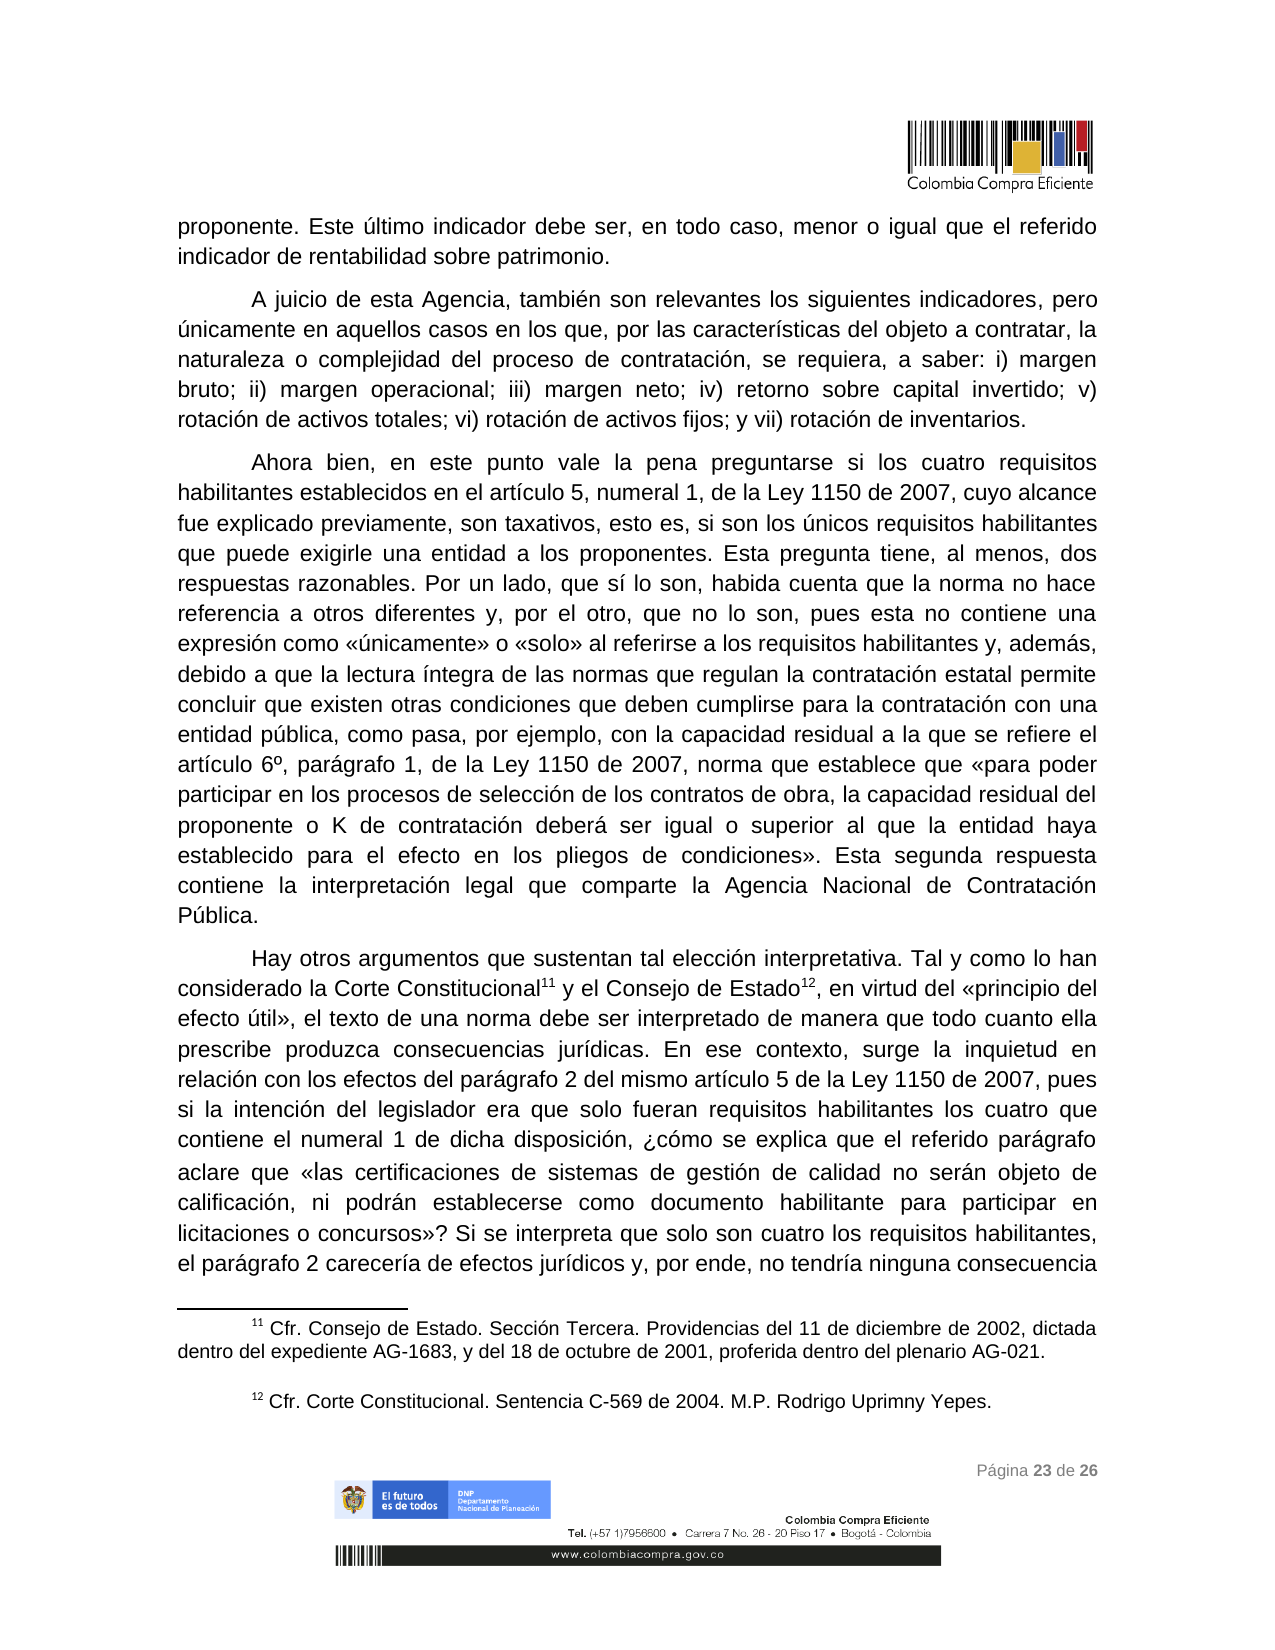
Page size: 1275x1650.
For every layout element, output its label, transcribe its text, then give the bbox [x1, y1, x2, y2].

picture [899, 114, 1099, 196]
text Ahora bien, en este punto vale la pena preguntarse si los cuatro requisitos habilitantes establecidos en el artículo 5, numeral 1, de la Ley 1150 de 2007, cuyo alcance fue explicado previamente, son taxativos, esto es, si son los únicos requisitos habilitantes que puede exigirle una entidad a los proponentes. Esta pregunta tiene, al menos, dos respuestas razonables. Por un lado, que sí lo son, habida cuenta que la norma no hace referencia a otros diferentes y, por el otro, que no lo son, pues esta no contiene una expresión como «únicamente» o «solo» al referirse a los requisitos habilitantes y, además, debido a que la lectura íntegra de las normas que regulan la contratación estatal permite concluir que existen otras condiciones que deben cumplirse para la contratación con una entidad pública, como pasa, por ejemplo, con la capacidad residual a la que se refiere el artículo 6º, parágrafo 1, de la Ley 1150 de 2007, norma que establece que «para poder participar en los procesos de selección de los contratos de obra, la capacidad residual del proponente o K de contratación deberá ser igual o superior al que la entidad haya establecido para el efecto en los pliegos de condiciones». Esta segunda respuesta contiene la interpretación legal que comparte la Agencia Nacional de Contratación Pública. [177, 449, 1098, 928]
text A juicio de esta Agencia, también son relevantes los siguientes indicadores, pero únicamente en aquellos casos en los que, por las características del objeto a contratar, la naturaleza o complejidad del proceso de contratación, se requiera, a saber: i) margen bruto; ii) margen operacional; iii) margen neto; iv) retorno sobre capital invertido; v) rotación de activos totales; vi) rotación de activos fijos; y vii) rotación de inventarios. [177, 286, 1098, 433]
